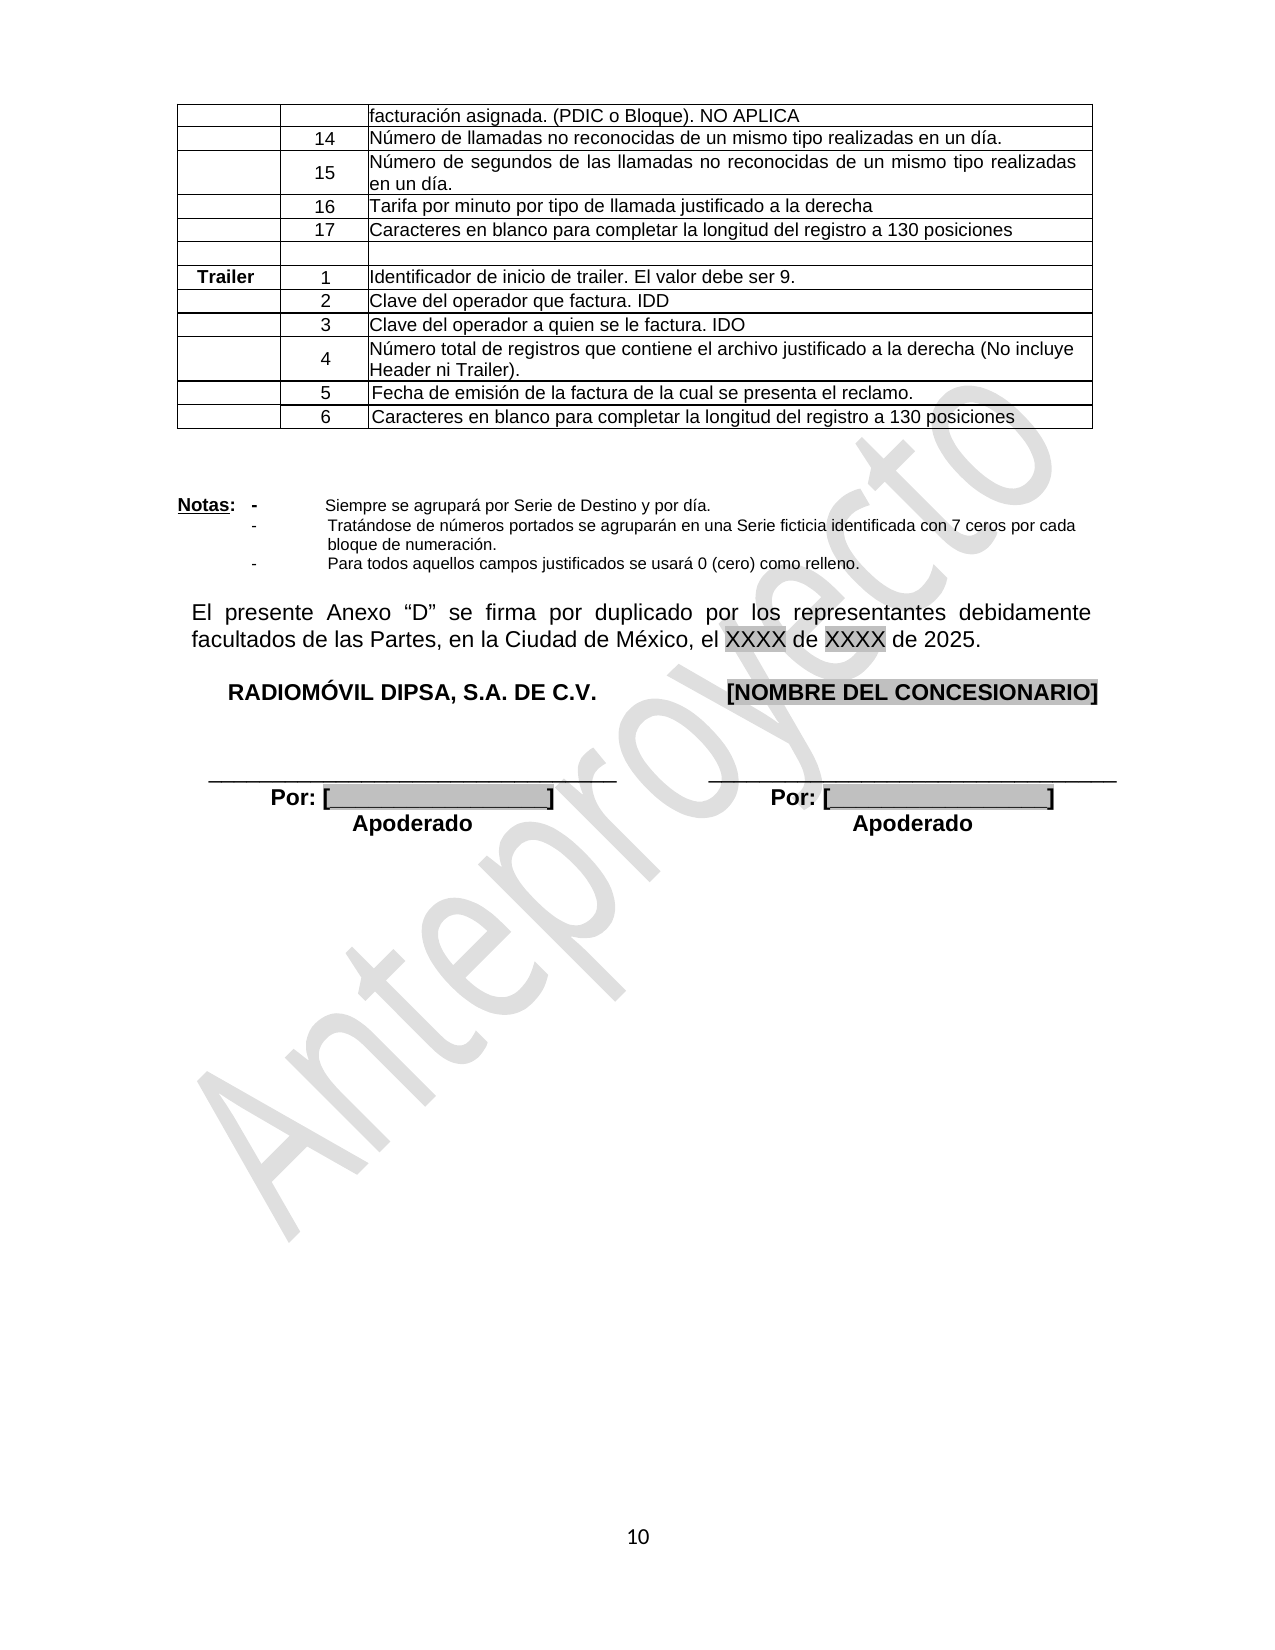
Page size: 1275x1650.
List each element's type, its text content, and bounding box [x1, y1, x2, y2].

text El presente Anexo “D” se firma por duplicado por los representantes debidamente facultados de las Partes, en la Ciudad de México, el XXXX de XXXX de 2025. [191, 599, 1093, 652]
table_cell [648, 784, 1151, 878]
list Para todos aquellos campos justificados se usará 0 (cero) como relleno. [251, 554, 1093, 573]
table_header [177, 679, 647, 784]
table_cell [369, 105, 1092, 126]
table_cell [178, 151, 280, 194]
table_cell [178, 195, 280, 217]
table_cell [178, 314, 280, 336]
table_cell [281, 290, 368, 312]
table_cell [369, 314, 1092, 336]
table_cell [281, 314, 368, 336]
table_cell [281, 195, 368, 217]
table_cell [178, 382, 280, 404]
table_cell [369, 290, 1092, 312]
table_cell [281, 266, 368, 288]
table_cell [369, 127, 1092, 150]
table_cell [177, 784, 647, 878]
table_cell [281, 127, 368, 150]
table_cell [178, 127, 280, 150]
list Tratándose de números portados se agruparán en una Serie ficticia identificada con 7 ceros por cada bloque de numeración. [251, 516, 1093, 554]
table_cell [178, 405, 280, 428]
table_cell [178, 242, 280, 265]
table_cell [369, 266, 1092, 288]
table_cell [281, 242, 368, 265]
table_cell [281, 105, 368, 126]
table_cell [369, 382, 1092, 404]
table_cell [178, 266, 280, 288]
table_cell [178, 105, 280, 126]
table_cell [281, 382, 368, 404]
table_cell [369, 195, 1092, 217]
text Notas: - Siempre se agrupará por Serie de Destino y por día. [177, 494, 1093, 516]
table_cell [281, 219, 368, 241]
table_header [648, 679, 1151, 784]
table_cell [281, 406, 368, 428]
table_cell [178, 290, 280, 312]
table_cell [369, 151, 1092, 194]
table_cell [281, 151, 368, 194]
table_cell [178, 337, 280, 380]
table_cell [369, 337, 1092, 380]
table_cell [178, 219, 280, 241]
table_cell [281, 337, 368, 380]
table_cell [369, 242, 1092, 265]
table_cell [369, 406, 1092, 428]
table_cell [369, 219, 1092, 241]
